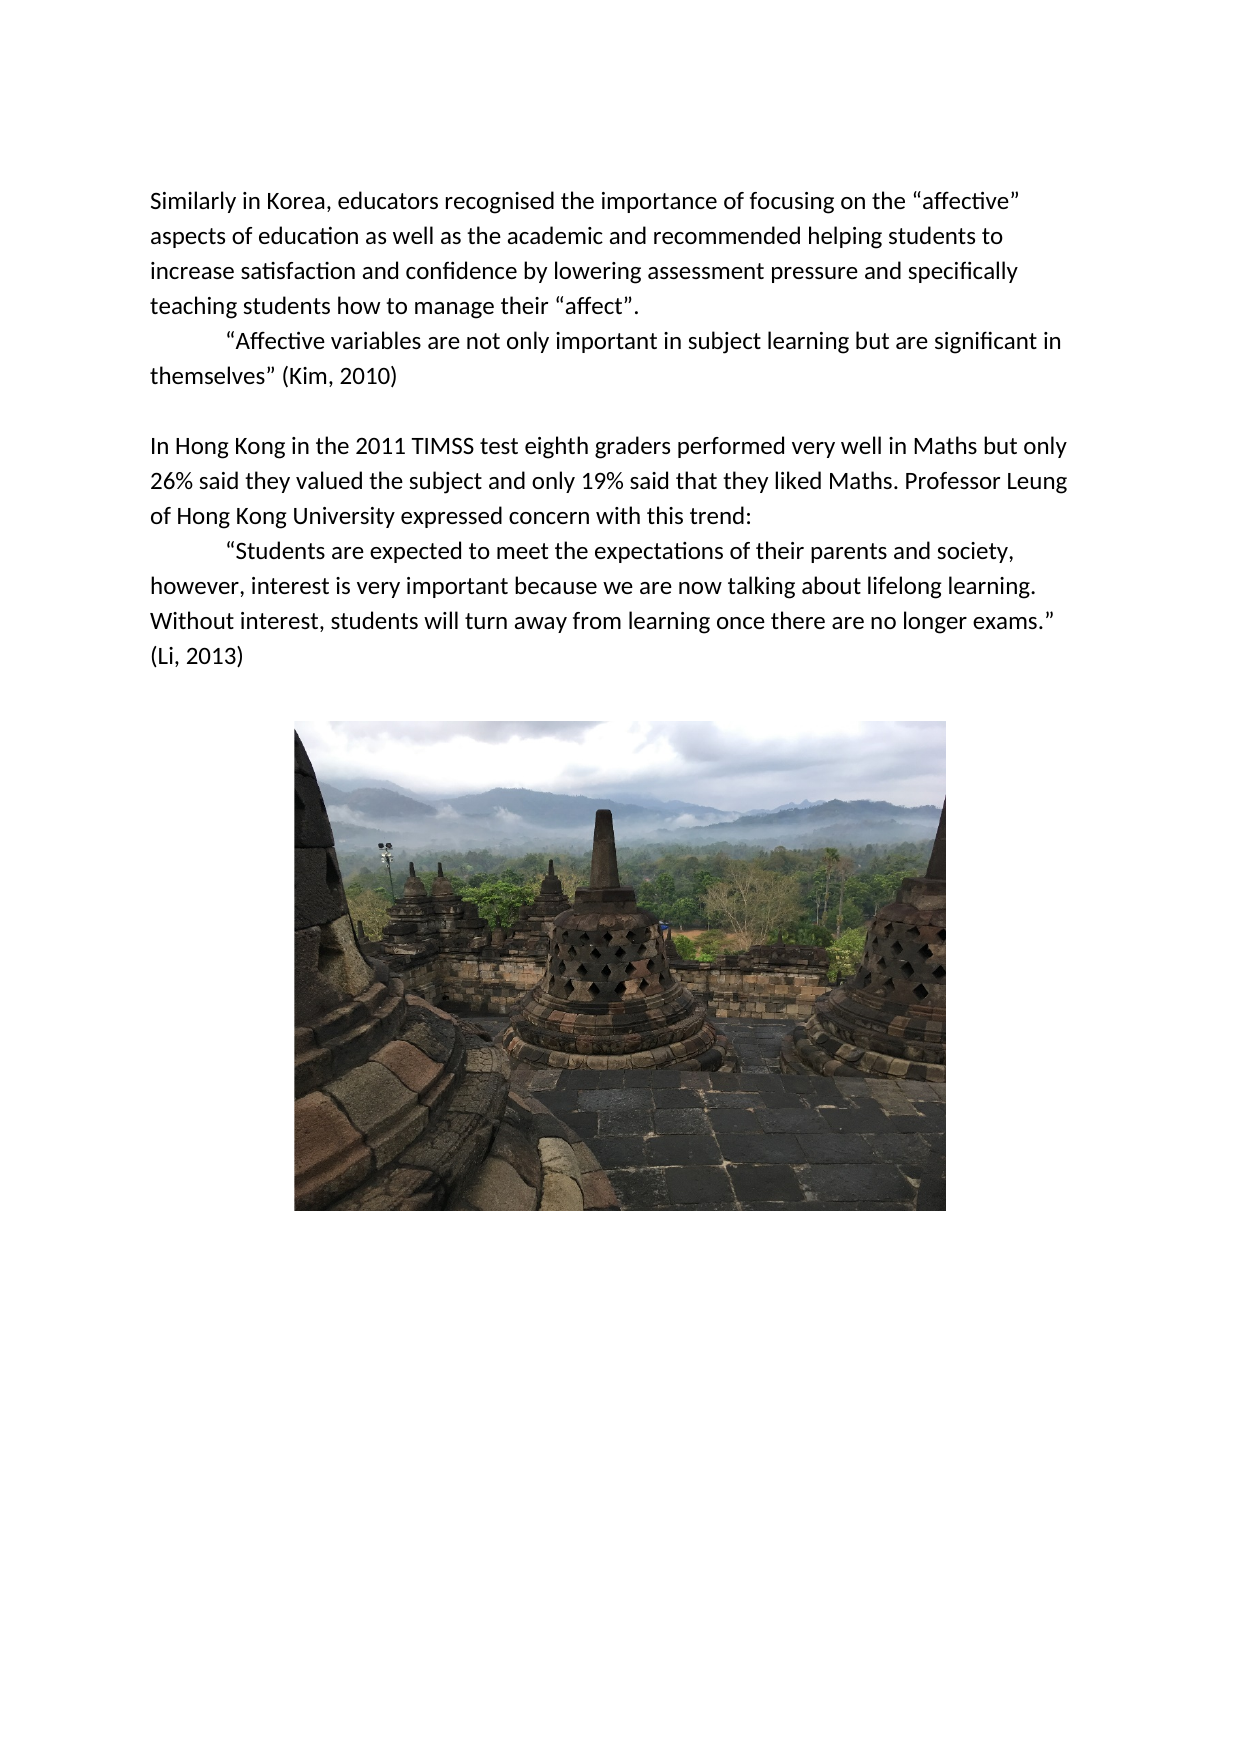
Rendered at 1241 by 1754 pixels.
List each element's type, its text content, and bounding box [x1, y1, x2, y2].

text “Students are expected to meet the expectations of their parents and society, however, interest is very important because we are now talking about lifelong learning. Without interest, students will turn away from learning once there are no longer exams.” [150, 535, 1090, 670]
picture [294, 721, 946, 1211]
text “Affective variables are not only important in subject learning but are significant in themselves” [150, 325, 1090, 391]
text Similarly in Korea, educators recognised the importance of focusing on the “affective” aspects of education as well as the academic and recommended helping students to increase satisfaction and confidence by lowering assessment pressure and specifically teaching students how to manage their “affect”. [150, 185, 1090, 321]
text In Hong Kong in the 2011 TIMSS test eighth graders performed very well in Maths but only 26% said they valued the subject and only 19% said that they liked Maths. Professor Leung of Hong Kong University expressed concern with this trend: [150, 430, 1090, 531]
